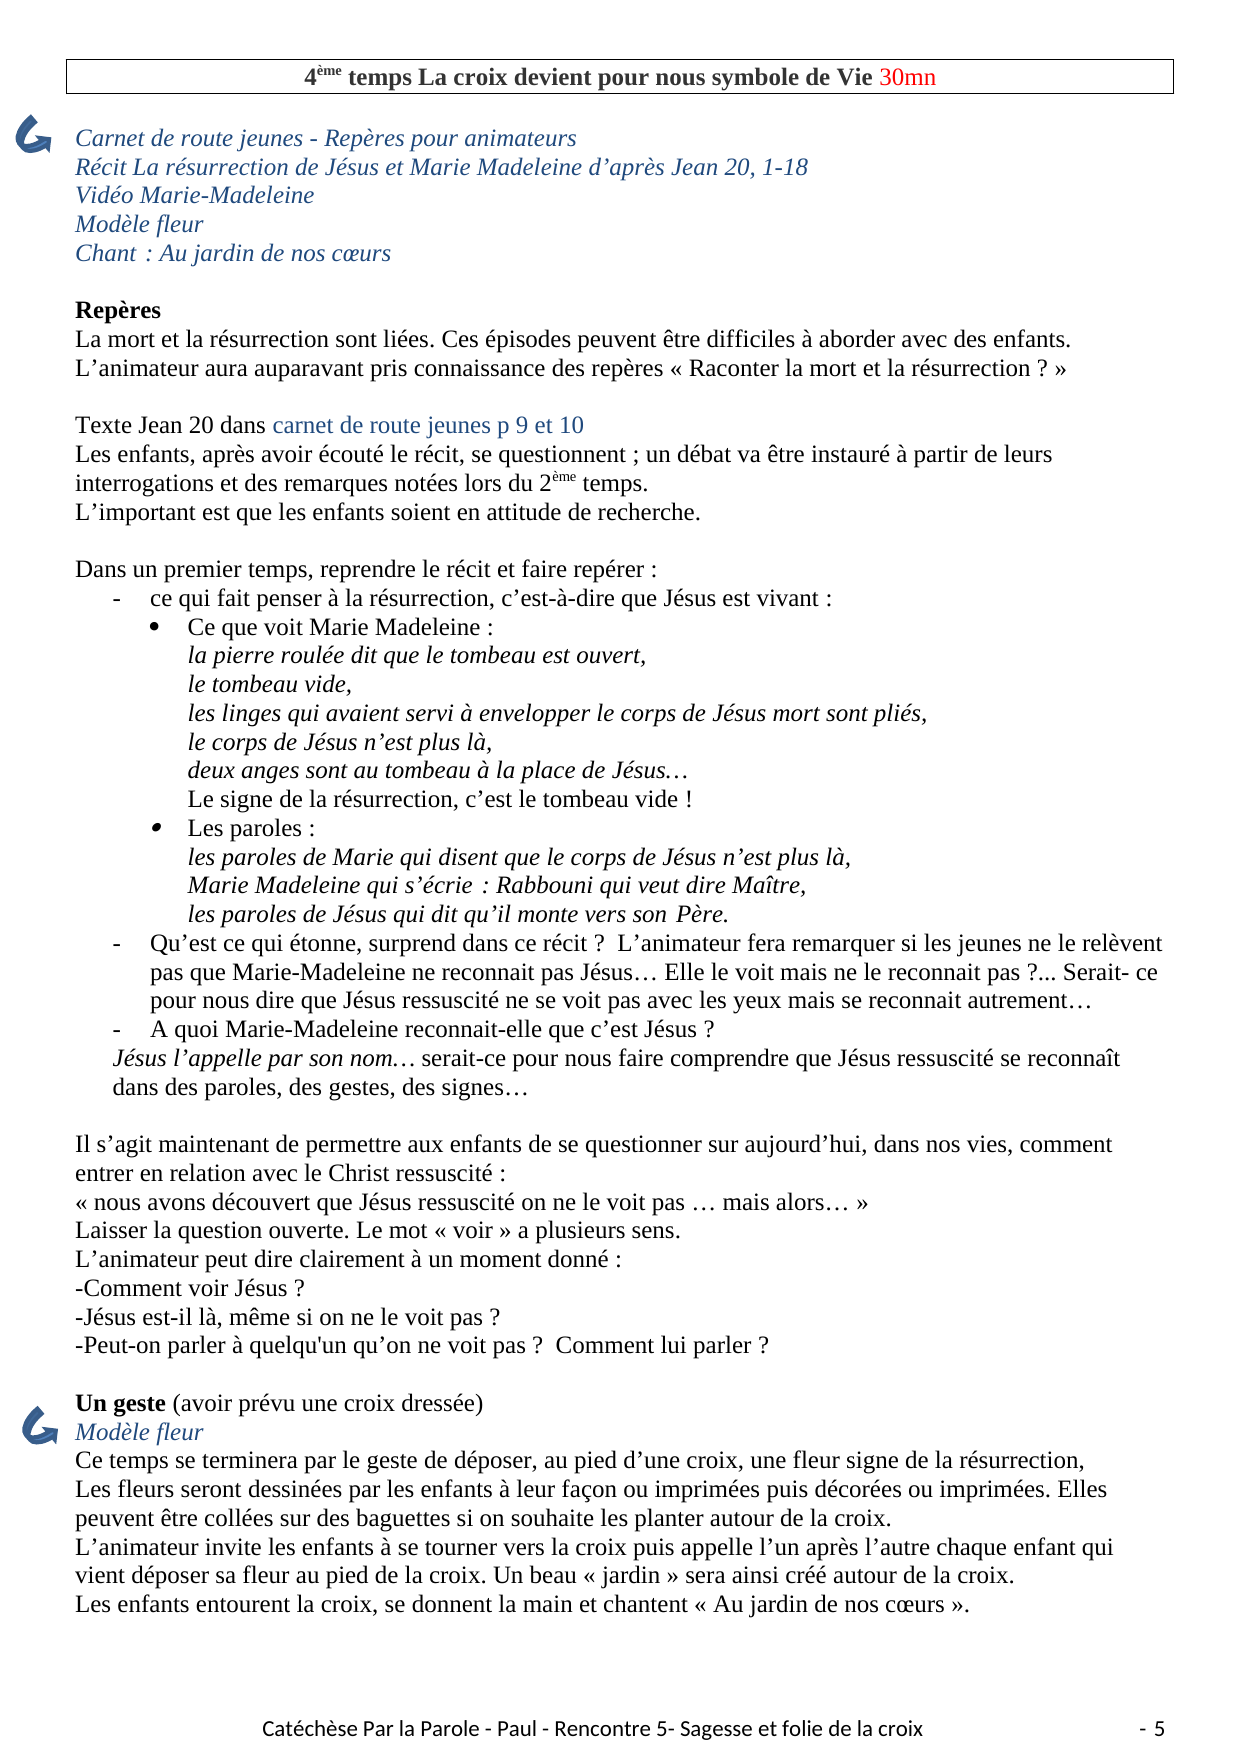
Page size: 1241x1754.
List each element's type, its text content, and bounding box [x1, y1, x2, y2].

text Dans un premier temps, reprendre le récit et faire repérer : [75, 554, 1165, 583]
text Texte Jean 20 dans carnet de route jeunes p 9 et 10 [75, 410, 1165, 439]
text L’important est que les enfants soient en attitude de recherche. [75, 497, 1165, 525]
text Modèle fleur [75, 1417, 1165, 1445]
text Il s’agit maintenant de permettre aux enfants de se questionner sur aujourd’hui, dans nos vies, comment entrer en relation avec le Christ ressuscité : [75, 1129, 1165, 1187]
list ce qui fait penser à la résurrection, c’est-à-dire que Jésus est vivant : [112, 583, 1165, 612]
text Les enfants, après avoir écouté le récit, se questionnent ; un débat va être instauré à partir de leurs interrogations et des remarques notées lors du 2ème temps. [75, 439, 1165, 497]
text L’animateur invite les enfants à se tourner vers la croix puis appelle l’un après l’autre chaque enfant qui vient déposer sa fleur au pied de la croix. Un beau « jardin » sera ainsi créé autour de la croix. [75, 1532, 1165, 1589]
list Les paroles : les paroles de Marie qui disent que le corps de Jésus n’est plus là, Marie Madeleine qui s’écrie : Rabbouni qui veut dire Maître, les paroles de Jésus qui dit qu’il monte vers son Père. [150, 813, 1165, 928]
text -Jésus est-il là, même si on ne le voit pas ? [75, 1302, 1165, 1330]
text -Comment voir Jésus ? [75, 1273, 1165, 1302]
list Qu’est ce qui étonne, surprend dans ce récit ? L’animateur fera remarquer si les jeunes ne le relèvent pas que Marie-Madeleine ne reconnait pas Jésus… Elle le voit mais ne le reconnait pas ?... Serait- ce pour nous dire que Jésus ressuscité ne se voit pas avec les yeux mais se reconnait autrement… [112, 928, 1165, 1014]
text Récit La résurrection de Jésus et Marie Madeleine d’après Jean 20, 1-18 [75, 152, 1165, 180]
text Les enfants entourent la croix, se donnent la main et chantent « Au jardin de nos cœurs ». [75, 1589, 1165, 1618]
text Ce temps se terminera par le geste de déposer, au pied d’une croix, une fleur signe de la résurrection, [75, 1445, 1165, 1474]
text Carnet de route jeunes - Repères pour animateurs [75, 123, 1165, 152]
text Laisser la question ouverte. Le mot « voir » a plusieurs sens. L’animateur peut dire clairement à un moment donné : [75, 1215, 1165, 1273]
text Jésus l’appelle par son nom… serait-ce pour nous faire comprendre que Jésus ressuscité se reconnaît dans des paroles, des gestes, des signes… [112, 1043, 1165, 1100]
text L’animateur aura auparavant pris connaissance des repères « Raconter la mort et la résurrection ? » [75, 353, 1165, 382]
text Vidéo Marie-Madeleine [75, 180, 1165, 209]
list Ce que voit Marie Madeleine : la pierre roulée dit que le tombeau est ouvert, le tombeau vide, les linges qui avaient servi à envelopper le corps de Jésus mort sont pliés, le corps de Jésus n’est plus là, deux anges sont au tombeau à la place de Jésus… Le signe de la résurrection, c’est le tombeau vide ! [150, 612, 1165, 813]
text Repères La mort et la résurrection sont liées. Ces épisodes peuvent être difficiles à aborder avec des enfants. [75, 295, 1165, 353]
text Un geste (avoir prévu une croix dressée) [75, 1388, 1165, 1417]
text « nous avons découvert que Jésus ressuscité on ne le voit pas … mais alors… » [75, 1187, 1165, 1215]
text Modèle fleur Chant : Au jardin de nos cœurs [75, 209, 1165, 267]
list A quoi Marie-Madeleine reconnait-elle que c’est Jésus ? [112, 1014, 1165, 1043]
text 4ème temps La croix devient pour nous symbole de Vie 30mn [67, 60, 1173, 93]
text -Peut-on parler à quelqu'un qu’on ne voit pas ? Comment lui parler ? [75, 1330, 1165, 1359]
text Les fleurs seront dessinées par les enfants à leur façon ou imprimées puis décorées ou imprimées. Elles peuvent être collées sur des baguettes si on souhaite les planter autour de la croix. [75, 1474, 1165, 1532]
